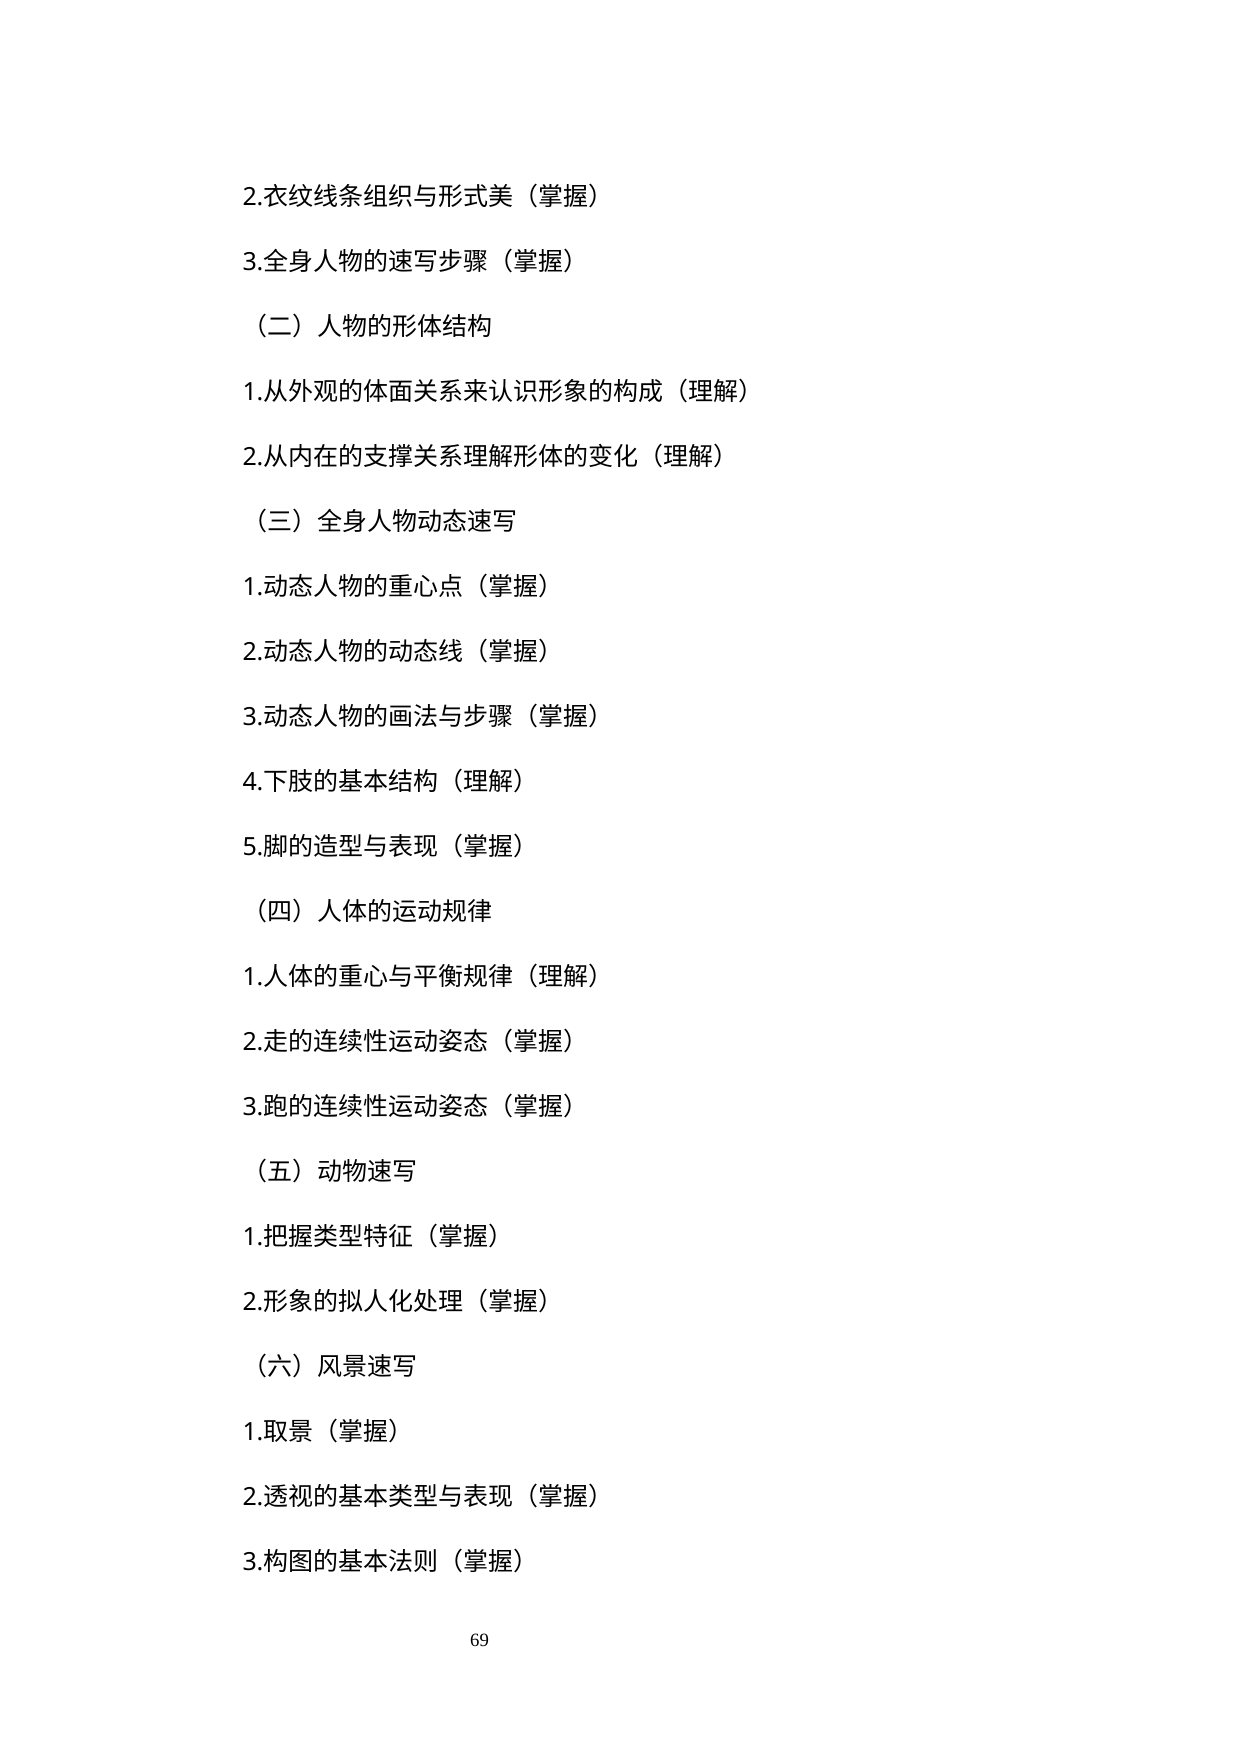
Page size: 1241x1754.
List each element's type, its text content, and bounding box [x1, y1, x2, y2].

text 2.走的连续性运动姿态（掌握） [242, 1007, 1053, 1072]
text 1.动态人物的重心点（掌握） [242, 552, 1053, 617]
text 3.跑的连续性运动姿态（掌握） [242, 1072, 1053, 1137]
text 2.透视的基本类型与表现（掌握） [242, 1462, 1053, 1527]
text 1.从外观的体面关系来认识形象的构成（理解） [242, 357, 1053, 422]
text 2.衣纹线条组织与形式美（掌握） [242, 162, 1053, 227]
text 4.下肢的基本结构（理解） [242, 747, 1053, 812]
text 3.动态人物的画法与步骤（掌握） [242, 682, 1053, 747]
text 3.全身人物的速写步骤（掌握） [242, 227, 1053, 292]
text 1.取景（掌握） [242, 1397, 1053, 1462]
text 5.脚的造型与表现（掌握） [242, 812, 1053, 877]
text 1.人体的重心与平衡规律（理解） [242, 942, 1053, 1007]
text （五）动物速写 [242, 1137, 1053, 1202]
text 2.形象的拟人化处理（掌握） [242, 1267, 1053, 1332]
text （二）人物的形体结构 [242, 292, 1053, 357]
text （三）全身人物动态速写 [242, 487, 1053, 552]
text 1.把握类型特征（掌握） [242, 1202, 1053, 1267]
text 2.动态人物的动态线（掌握） [242, 617, 1053, 682]
text （四）人体的运动规律 [242, 877, 1053, 942]
text 3.构图的基本法则（掌握） [242, 1527, 1053, 1592]
text 2.从内在的支撑关系理解形体的变化（理解） [242, 422, 1053, 487]
text （六）风景速写 [242, 1332, 1053, 1397]
